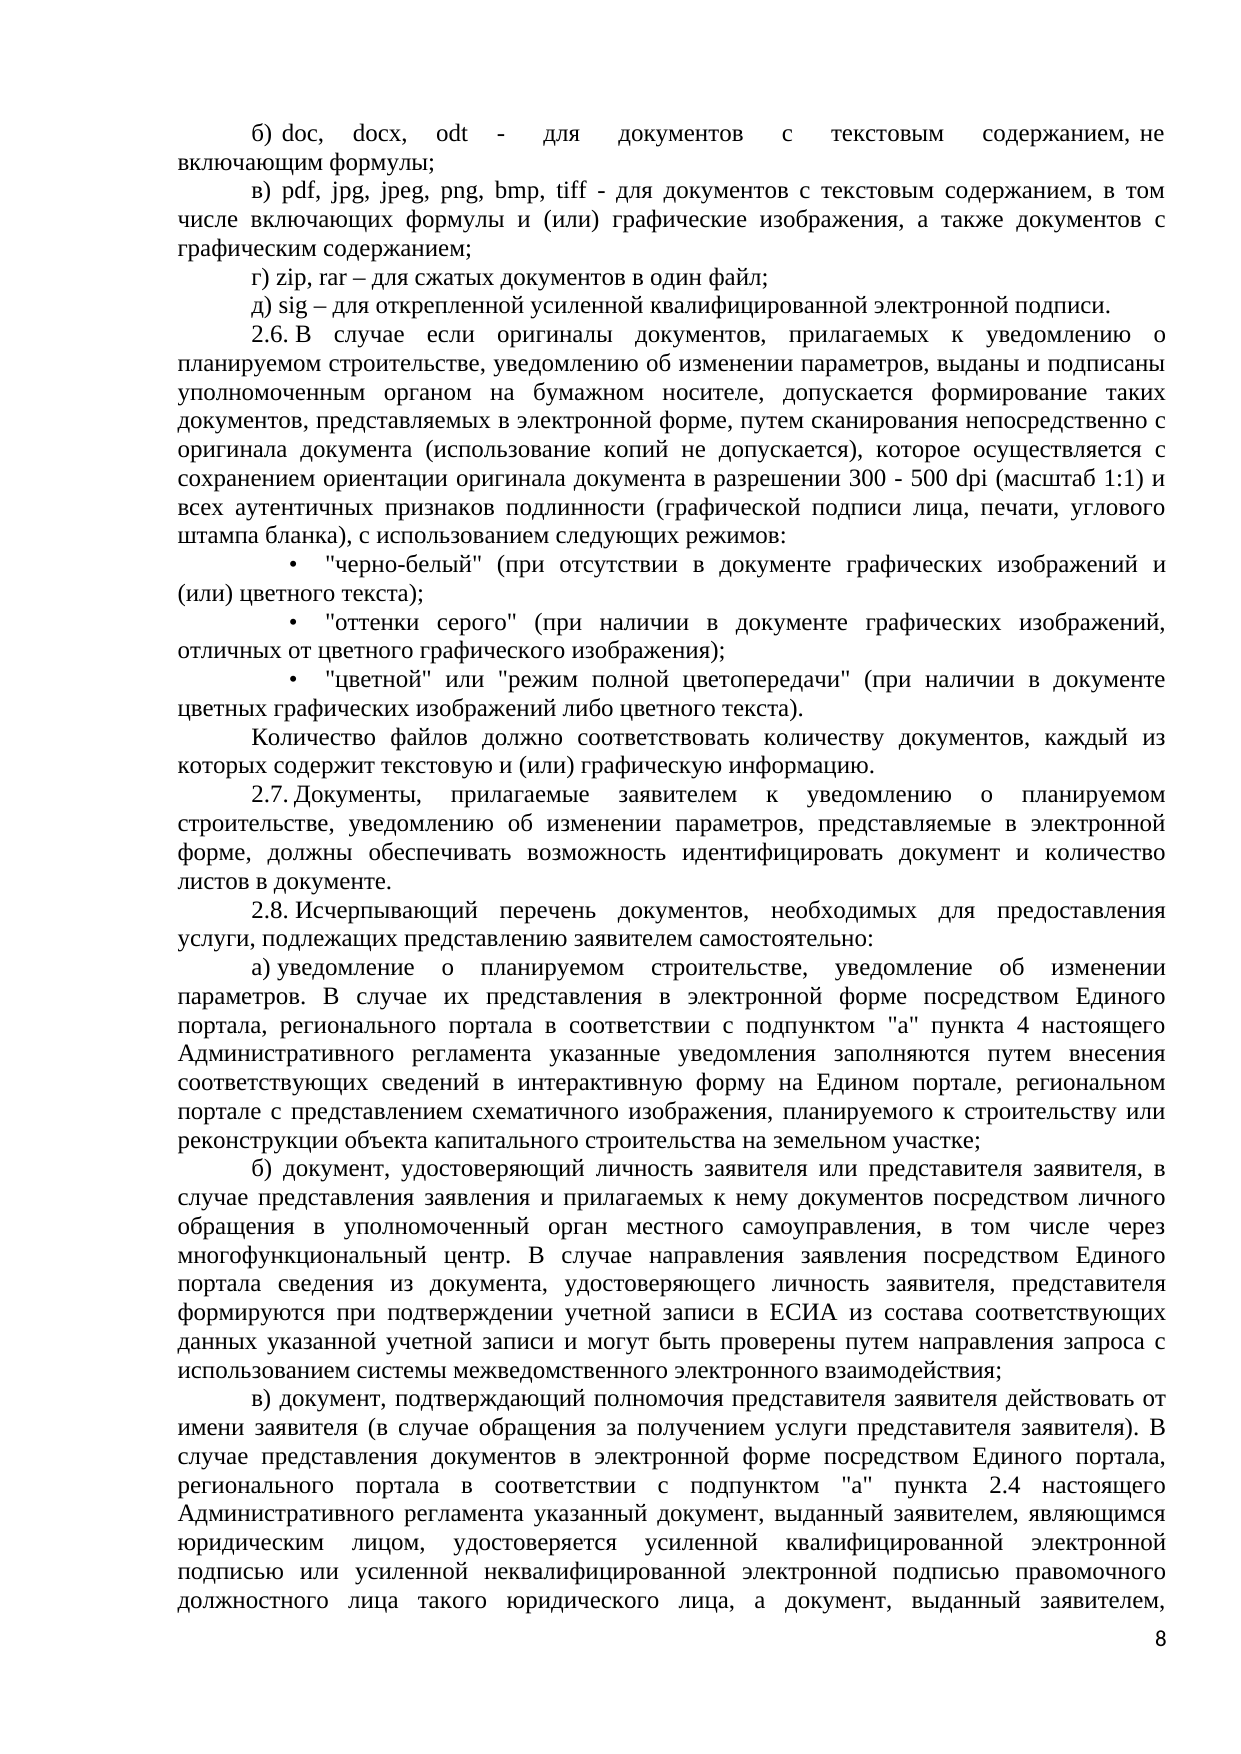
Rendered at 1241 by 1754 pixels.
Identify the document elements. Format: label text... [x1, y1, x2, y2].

text а) уведомление о планируемом строительстве, уведомление об изменении параметров. В случае их представления в электронной форме посредством Единого портала, регионального портала в соответствии с подпунктом "а" пункта 4 настоящего Административного регламента указанные уведомления заполняются путем внесения соответствующих сведений в интерактивную форму на Едином портале, региональном портале c представлением схематичного изображения, планируемого к строительству или реконструкции объекта капитального строительства на земельном участке; [177, 952, 1167, 1153]
text 2.7. Документы, прилагаемые заявителем к уведомлению о планируемом строительстве, уведомлению об изменении параметров, представляемые в электронной форме, должны обеспечивать возможность идентифицировать документ и количество листов в документе. [177, 779, 1167, 895]
list "черно-белый" (при отсутствии в документе графических изображений и (или) цветного текста); [177, 549, 1167, 607]
text д) sig – для открепленной усиленной квалифицированной электронной подписи. [177, 291, 1167, 319]
text г) zip, rar – для сжатых документов в один файл; [177, 262, 1167, 291]
text в) pdf, jpg, jpeg, png, bmp, tiff - для документов с текстовым содержанием, в том числе включающих формулы и (или) графические изображения, а также документов с графическим содержанием; [177, 176, 1167, 262]
text 2.8. Исчерпывающий перечень документов, необходимых для предоставления услуги, подлежащих представлению заявителем самостоятельно: [177, 895, 1167, 952]
text Количество файлов должно соответствовать количеству документов, каждый из которых содержит текстовую и (или) графическую информацию. [177, 722, 1167, 779]
text 2.6. В случае если оригиналы документов, прилагаемых к уведомлению о планируемом строительстве, уведомлению об изменении параметров, выданы и подписаны уполномоченным органом на бумажном носителе, допускается формирование таких документов, представляемых в электронной форме, путем сканирования непосредственно с оригинала документа (использование копий не допускается), которое осуществляется с сохранением ориентации оригинала документа в разрешении 300 - 500 dpi (масштаб 1:1) и всех аутентичных признаков подлинности (графической подписи лица, печати, углового штампа бланка), с использованием следующих режимов: [177, 319, 1167, 549]
text б) doc, docx, odt - для документов с текстовым содержанием, не включающим формулы; [177, 118, 1167, 176]
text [177, 1383, 1167, 1613]
list "оттенки серого" (при наличии в документе графических изображений, отличных от цветного графического изображения); [177, 607, 1167, 664]
text б) документ, удостоверяющий личность заявителя или представителя заявителя, в случае представления заявления и прилагаемых к нему документов посредством личного обращения в уполномоченный орган местного самоуправления, в том числе через многофункциональный центр. В случае направления заявления посредством Единого портала сведения из документа, удостоверяющего личность заявителя, представителя формируются при подтверждении учетной записи в ЕСИА из состава соответствующих данных указанной учетной записи и могут быть проверены путем направления запроса с использованием системы межведомственного электронного взаимодействия; [177, 1153, 1167, 1383]
list "цветной" или "режим полной цветопередачи" (при наличии в документе цветных графических изображений либо цветного текста). [177, 664, 1167, 722]
